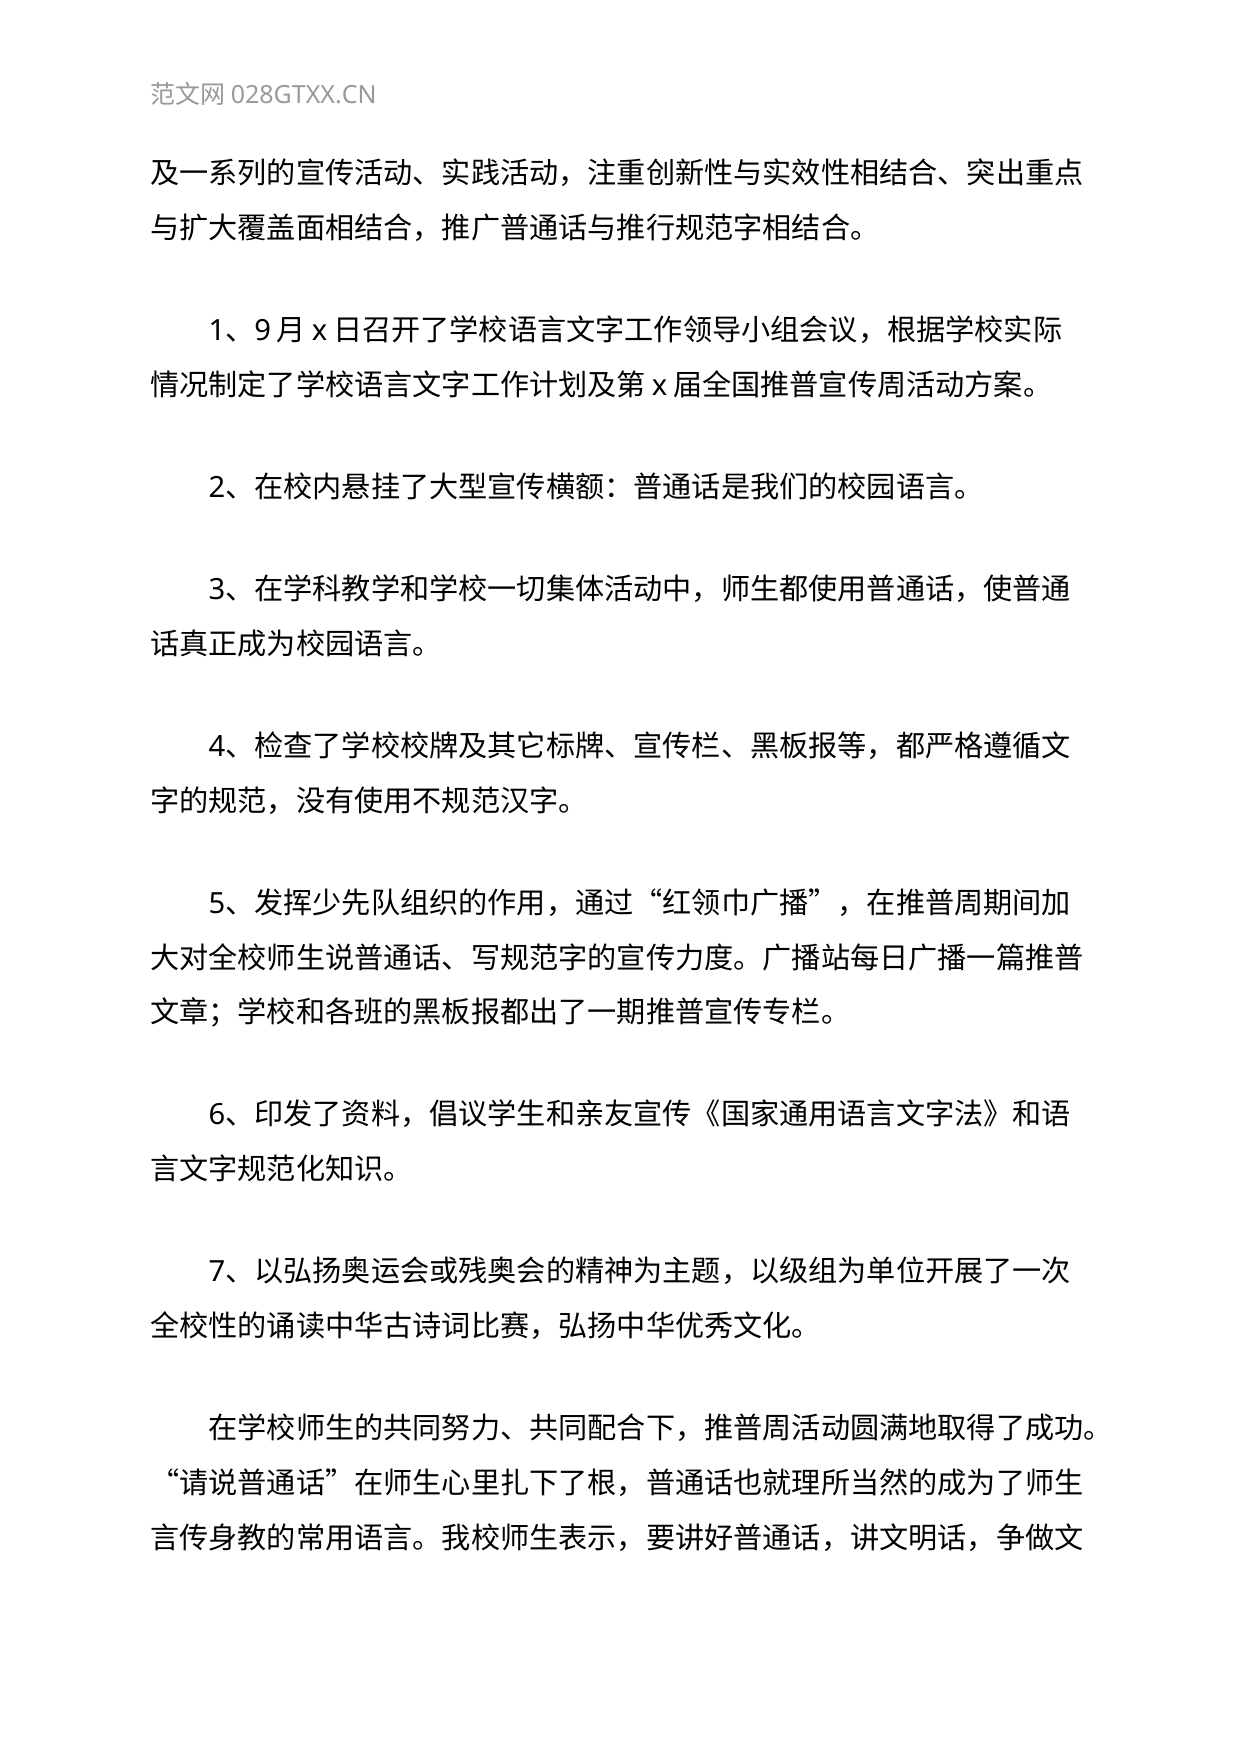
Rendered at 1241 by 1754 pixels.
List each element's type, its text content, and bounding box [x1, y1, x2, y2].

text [150, 150, 1090, 247]
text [150, 1404, 1090, 1556]
text 6、印发了资料，倡议学生和亲友宣传《国家通用语言文字法》和语言文字规范化知识。 [150, 1091, 1090, 1188]
text 2、在校内悬挂了大型宣传横额：普通话是我们的校园语言。 [150, 464, 1090, 506]
text 1、9月x日召开了学校语言文字工作领导小组会议，根据学校实际情况制定了学校语言文字工作计划及第x届全国推普宣传周活动方案。 [150, 307, 1090, 404]
text 3、在学科教学和学校一切集体活动中，师生都使用普通话，使普通话真正成为校园语言。 [150, 566, 1090, 663]
text 4、检查了学校校牌及其它标牌、宣传栏、黑板报等，都严格遵循文字的规范，没有使用不规范汉字。 [150, 722, 1090, 820]
text 7、以弘扬奥运会或残奥会的精神为主题，以级组为单位开展了一次全校性的诵读中华古诗词比赛，弘扬中华优秀文化。 [150, 1248, 1090, 1345]
text 5、发挥少先队组织的作用，通过“红领巾广播”，在推普周期间加大对全校师生说普通话、写规范字的宣传力度。广播站每日广播一篇推普文章；学校和各班的黑板报都出了一期推普宣传专栏。 [150, 879, 1090, 1031]
